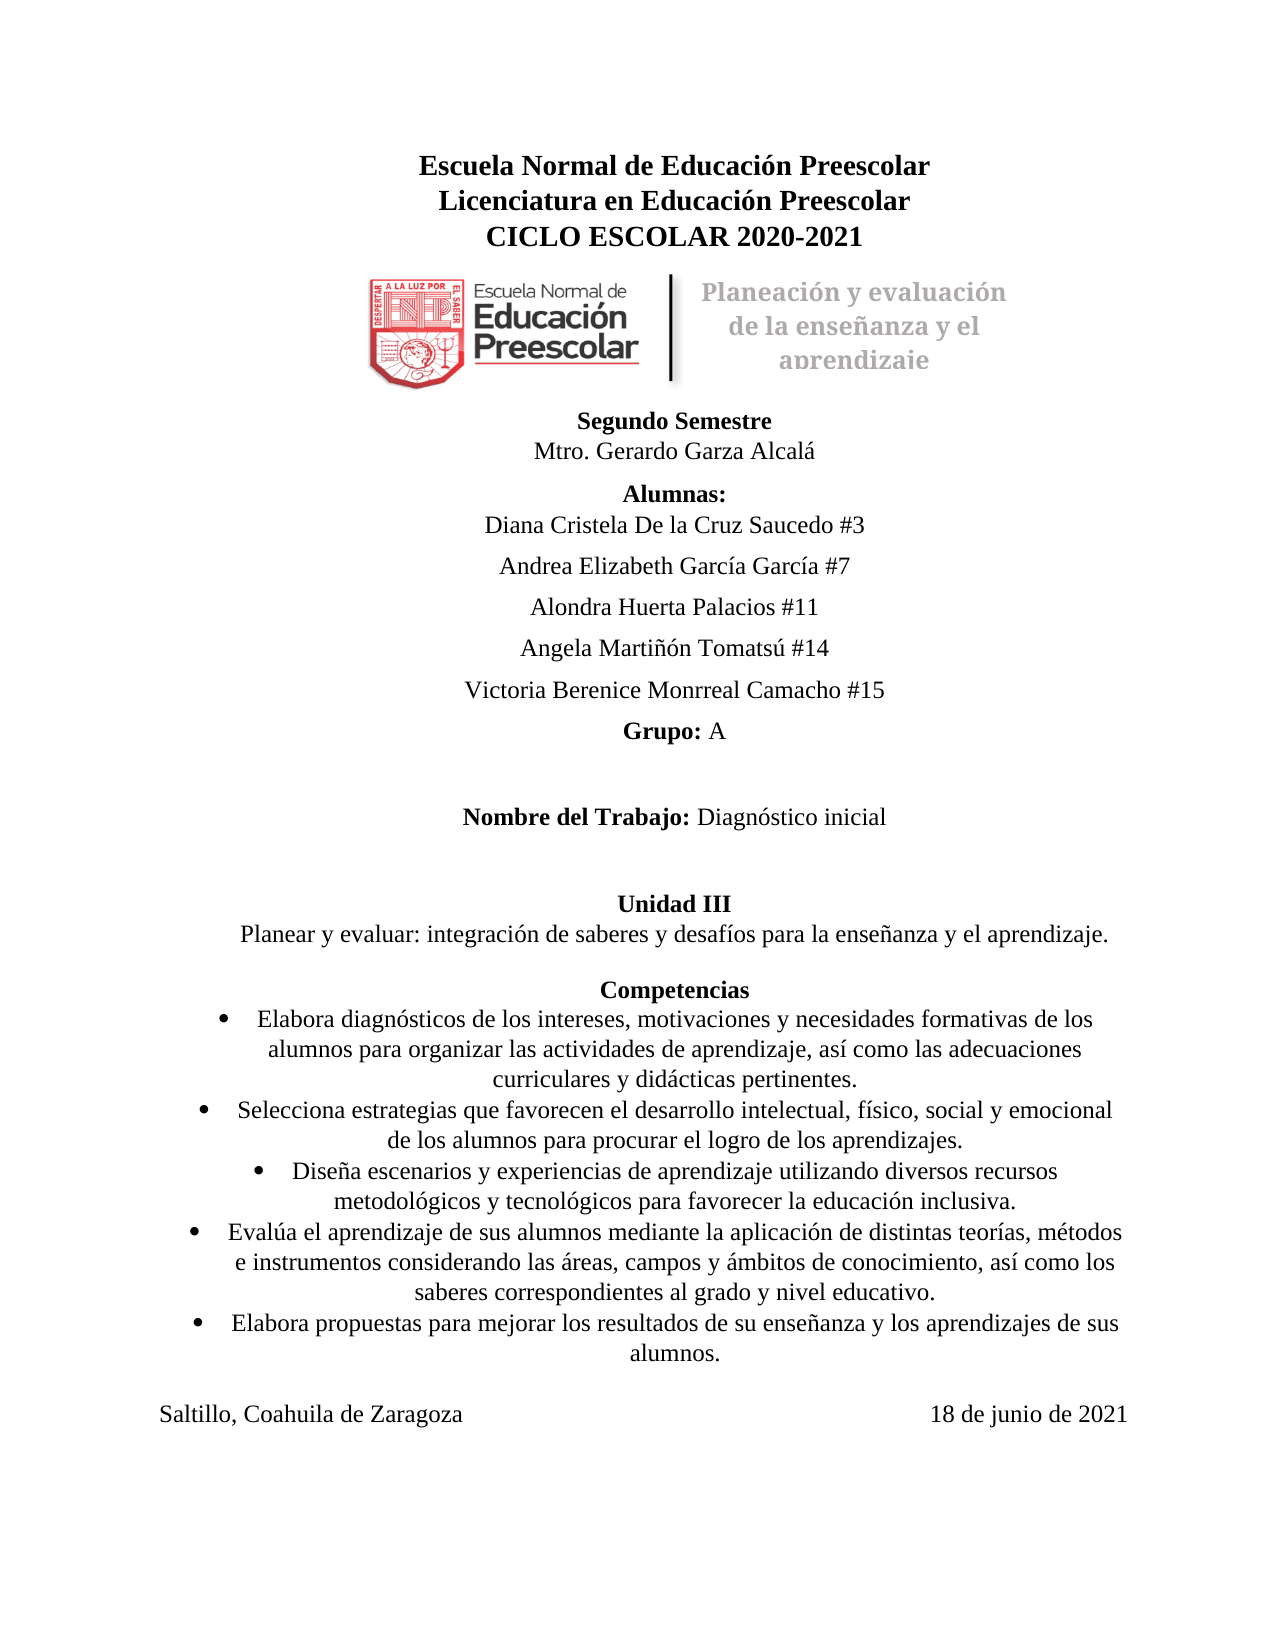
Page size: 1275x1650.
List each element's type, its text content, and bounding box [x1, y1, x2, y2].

list Diseña escenarios y experiencias de aprendizaje utilizando diversos recursos metodológicos y tecnológicos para favorecer la educación inclusiva. [185, 1156, 1127, 1215]
text Segundo Semestre [148, 406, 1127, 434]
text Grupo: A [148, 716, 1127, 745]
picture [366, 274, 639, 391]
text Unidad III [148, 889, 1127, 918]
text Escuela Normal de Educación Preescolar [148, 148, 1127, 181]
text Alondra Huerta Palacios #11 [148, 592, 1127, 621]
text CICLO ESCOLAR 2020-2021 [148, 219, 1127, 252]
text Mtro. Gerardo Garza Alcalá [148, 436, 1127, 465]
text Nombre del Trabajo: Diagnóstico inicial [148, 802, 1127, 831]
table_header Saltillo, Coahuila de Zaragoza [148, 1399, 643, 1483]
text Alumnas: [148, 479, 1127, 508]
text Victoria Berenice Monrreal Camacho #15 [148, 675, 1127, 703]
list Selecciona estrategias que favorecen el desarrollo intelectual, físico, social y emocional de los alumnos para procurar el logro de los aprendizajes. [185, 1095, 1127, 1154]
text Angela Martiñón Tomatsú #14 [148, 633, 1127, 662]
text Planear y evaluar: integración de saberes y desafíos para la enseñanza y el aprendizaje. [148, 919, 1127, 948]
text Licenciatura en Educación Preescolar [148, 183, 1127, 217]
list Evalúa el aprendizaje de sus alumnos mediante la aplicación de distintas teorías, métodos e instrumentos considerando las áreas, campos y ámbitos de conocimiento, así como los saberes correspondientes al grado y nivel educativo. [185, 1217, 1127, 1306]
list Elabora propuestas para mejorar los resultados de su enseñanza y los aprendizajes de sus alumnos. [185, 1308, 1127, 1367]
table_header 18 de junio de 2021 [644, 1399, 1139, 1483]
text Competencias [148, 975, 1127, 1004]
list Elabora diagnósticos de los intereses, motivaciones y necesidades formativas de los alumnos para organizar las actividades de aprendizaje, así como las adecuaciones curriculares y didácticas pertinentes. [185, 1004, 1127, 1093]
text Andrea Elizabeth García García #7 [148, 551, 1127, 580]
text Diana Cristela De la Cruz Saucedo #3 [148, 510, 1127, 538]
